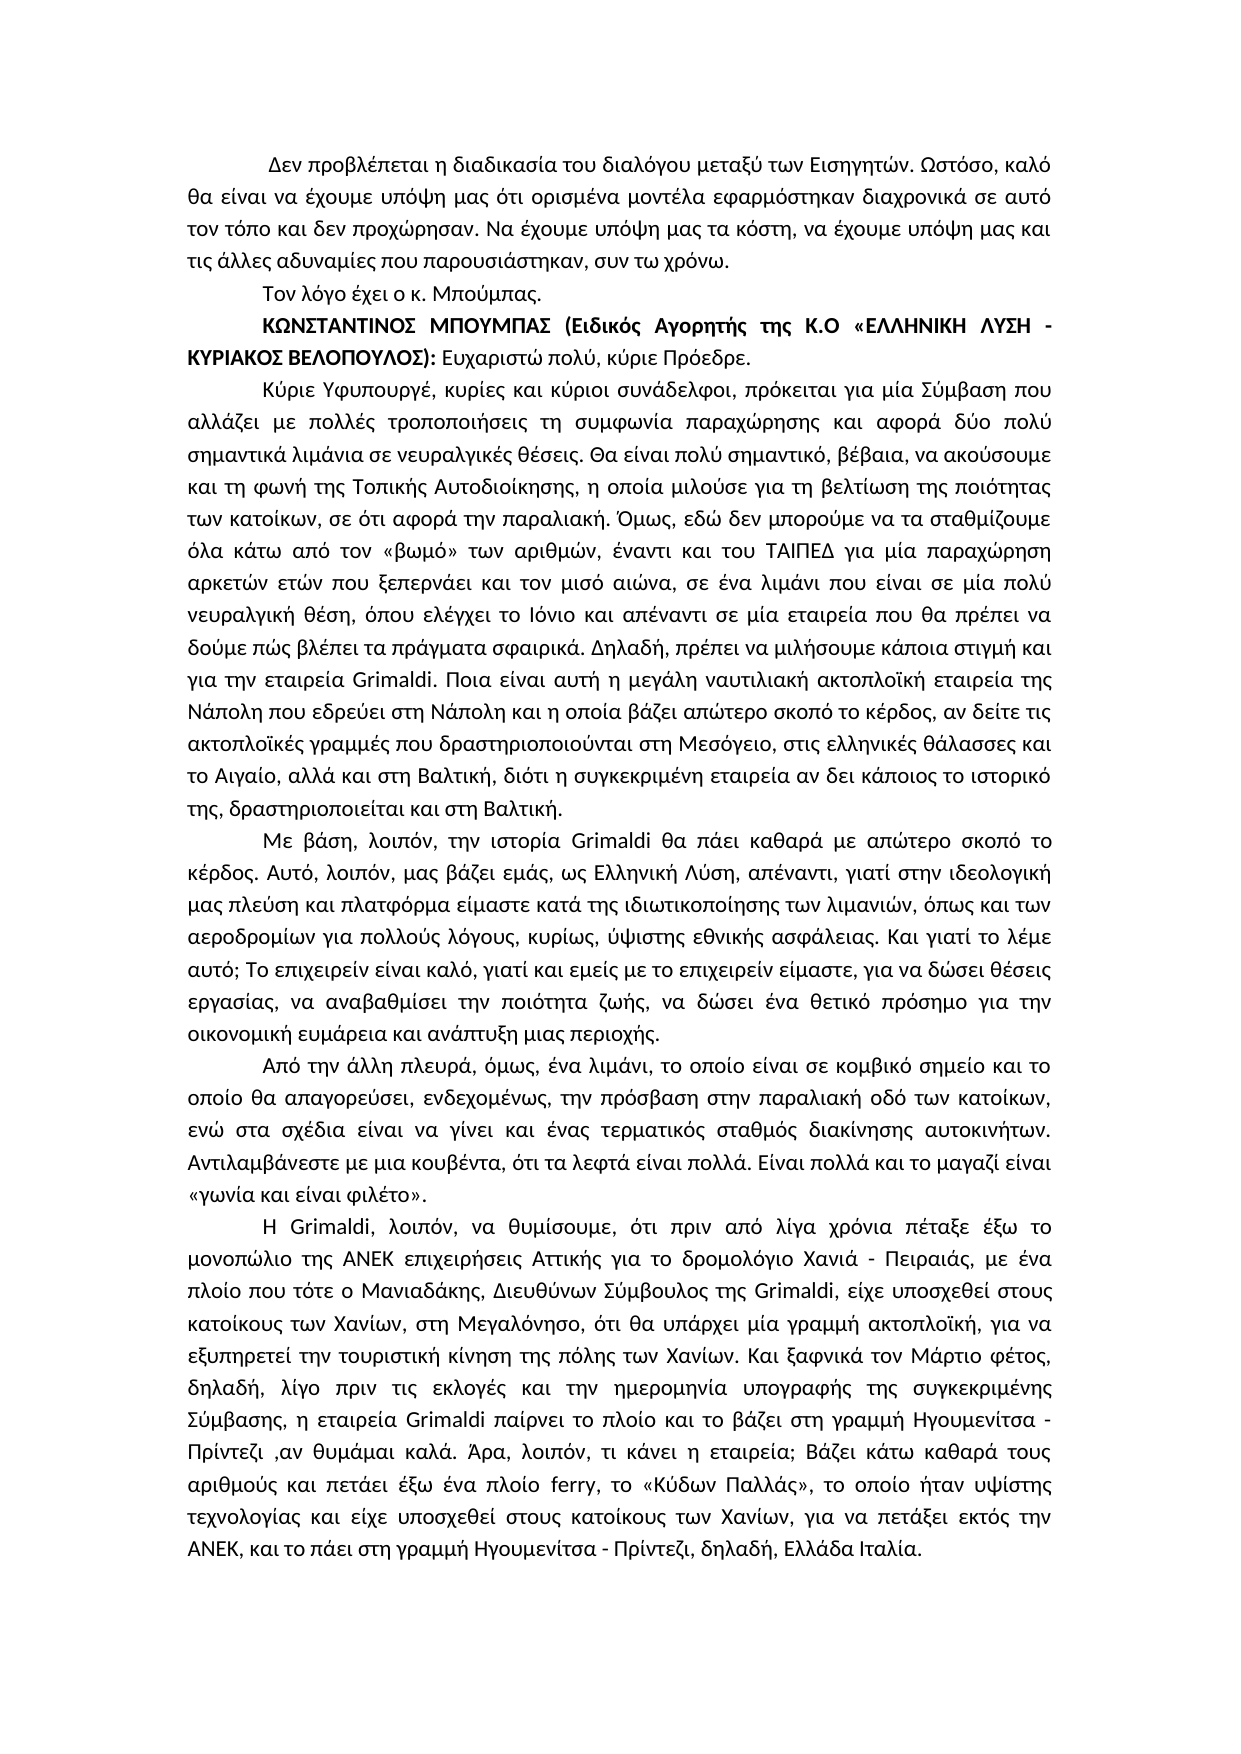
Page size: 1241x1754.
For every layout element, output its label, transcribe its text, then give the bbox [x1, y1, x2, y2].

text Τον λόγο έχει ο κ. Μπούμπας. [187, 279, 1053, 307]
text Η Grimaldi, λοιπόν, να θυμίσουμε, ότι πριν από λίγα χρόνια πέταξε έξω το μονοπώλιο της ΑΝΕΚ επιχειρήσεις Αττικής για το δρομολόγιο Χανιά - Πειραιάς, με ένα πλοίο που τότε ο Μανιαδάκης, Διευθύνων Σύμβουλος της Grimaldi, είχε υποσχεθεί στους κατοίκους των Χανίων, στη Μεγαλόνησο, ότι θα υπάρχει μία γραμμή ακτοπλοϊκή, για να εξυπηρετεί την τουριστική κίνηση της πόλης των Χανίων. Και ξαφνικά τον Μάρτιο φέτος, δηλαδή, λίγο πριν τις εκλογές και την ημερομηνία υπογραφής της συγκεκριμένης Σύμβασης, η εταιρεία Grimaldi παίρνει το πλοίο και το βάζει στη γραμμή Ηγουμενίτσα - Πρίντεζι ,αν θυμάμαι καλά. Άρα, λοιπόν, τι κάνει η εταιρεία; Βάζει κάτω καθαρά τους αριθμούς και πετάει έξω ένα πλοίο ferry, το «Κύδων Παλλάς», το οποίο ήταν υψίστης τεχνολογίας και είχε υποσχεθεί στους κατοίκους των Χανίων, για να πετάξει εκτός την ΑΝΕΚ, και το πάει στη γραμμή Ηγουμενίτσα - Πρίντεζι, δηλαδή, Ελλάδα Ιταλία. [187, 1212, 1053, 1562]
text Από την άλλη πλευρά, όμως, ένα λιμάνι, το οποίο είναι σε κομβικό σημείο και το οποίο θα απαγορεύσει, ενδεχομένως, την πρόσβαση στην παραλιακή οδό των κατοίκων, ενώ στα σχέδια είναι να γίνει και ένας τερματικός σταθμός διακίνησης αυτοκινήτων. Αντιλαμβάνεστε με μια κουβέντα, ότι τα λεφτά είναι πολλά. Είναι πολλά και το μαγαζί είναι «γωνία και είναι φιλέτο». [187, 1051, 1053, 1208]
text Κύριε Υφυπουργέ, κυρίες και κύριοι συνάδελφοι, πρόκειται για μία Σύμβαση που αλλάζει με πολλές τροποποιήσεις τη συμφωνία παραχώρησης και αφορά δύο πολύ σημαντικά λιμάνια σε νευραλγικές θέσεις. Θα είναι πολύ σημαντικό, βέβαια, να ακούσουμε και τη φωνή της Τοπικής Αυτοδιοίκησης, η οποία μιλούσε για τη βελτίωση της ποιότητας των κατοίκων, σε ότι αφορά την παραλιακή. Όμως, εδώ δεν μπορούμε να τα σταθμίζουμε όλα κάτω από τον «βωμό» των αριθμών, έναντι και του ΤΑΙΠΕΔ για μία παραχώρηση αρκετών ετών που ξεπερνάει και τον μισό αιώνα, σε ένα λιμάνι που είναι σε μία πολύ νευραλγική θέση, όπου ελέγχει το Ιόνιο και απέναντι σε μία εταιρεία που θα πρέπει να δούμε πώς βλέπει τα πράγματα σφαιρικά. Δηλαδή, πρέπει να μιλήσουμε κάποια στιγμή και για την εταιρεία Grimaldi. Ποια είναι αυτή η μεγάλη ναυτιλιακή ακτοπλοϊκή εταιρεία της Νάπολη που εδρεύει στη Νάπολη και η οποία βάζει απώτερο σκοπό το κέρδος, αν δείτε τις ακτοπλοϊκές γραμμές που δραστηριοποιούνται στη Μεσόγειο, στις ελληνικές θάλασσες και το Αιγαίο, αλλά και στη Βαλτική, διότι η συγκεκριμένη εταιρεία αν δει κάποιος το ιστορικό της, δραστηριοποιείται και στη Βαλτική. [187, 375, 1053, 822]
text Με βάση, λοιπόν, την ιστορία Grimaldi θα πάει καθαρά με απώτερο σκοπό το κέρδος. Αυτό, λοιπόν, μας βάζει εμάς, ως Ελληνική Λύση, απέναντι, γιατί στην ιδεολογική μας πλεύση και πλατφόρμα είμαστε κατά της ιδιωτικοποίησης των λιμανιών, όπως και των αεροδρομίων για πολλούς λόγους, κυρίως, ύψιστης εθνικής ασφάλειας. Και γιατί το λέμε αυτό; Το επιχειρείν είναι καλό, γιατί και εμείς με το επιχειρείν είμαστε, για να δώσει θέσεις εργασίας, να αναβαθμίσει την ποιότητα ζωής, να δώσει ένα θετικό πρόσημο για την οικονομική ευμάρεια και ανάπτυξη μιας περιοχής. [187, 826, 1053, 1047]
text ΚΩΝΣΤΑΝΤΙΝΟΣ ΜΠΟΥΜΠΑΣ (Ειδικός Αγορητής της Κ.Ο «ΕΛΛΗΝΙΚΗ ΛΥΣΗ - ΚΥΡΙΑΚΟΣ ΒΕΛΟΠΟΥΛΟΣ): Ευχαριστώ πολύ, κύριε Πρόεδρε. [187, 311, 1053, 371]
text Δεν προβλέπεται η διαδικασία του διαλόγου μεταξύ των Εισηγητών. Ωστόσο, καλό θα είναι να έχουμε υπόψη μας ότι ορισμένα μοντέλα εφαρμόστηκαν διαχρονικά σε αυτό τον τόπο και δεν προχώρησαν. Να έχουμε υπόψη μας τα κόστη, να έχουμε υπόψη μας και τις άλλες αδυναμίες που παρουσιάστηκαν, συν τω χρόνω. [187, 150, 1053, 274]
